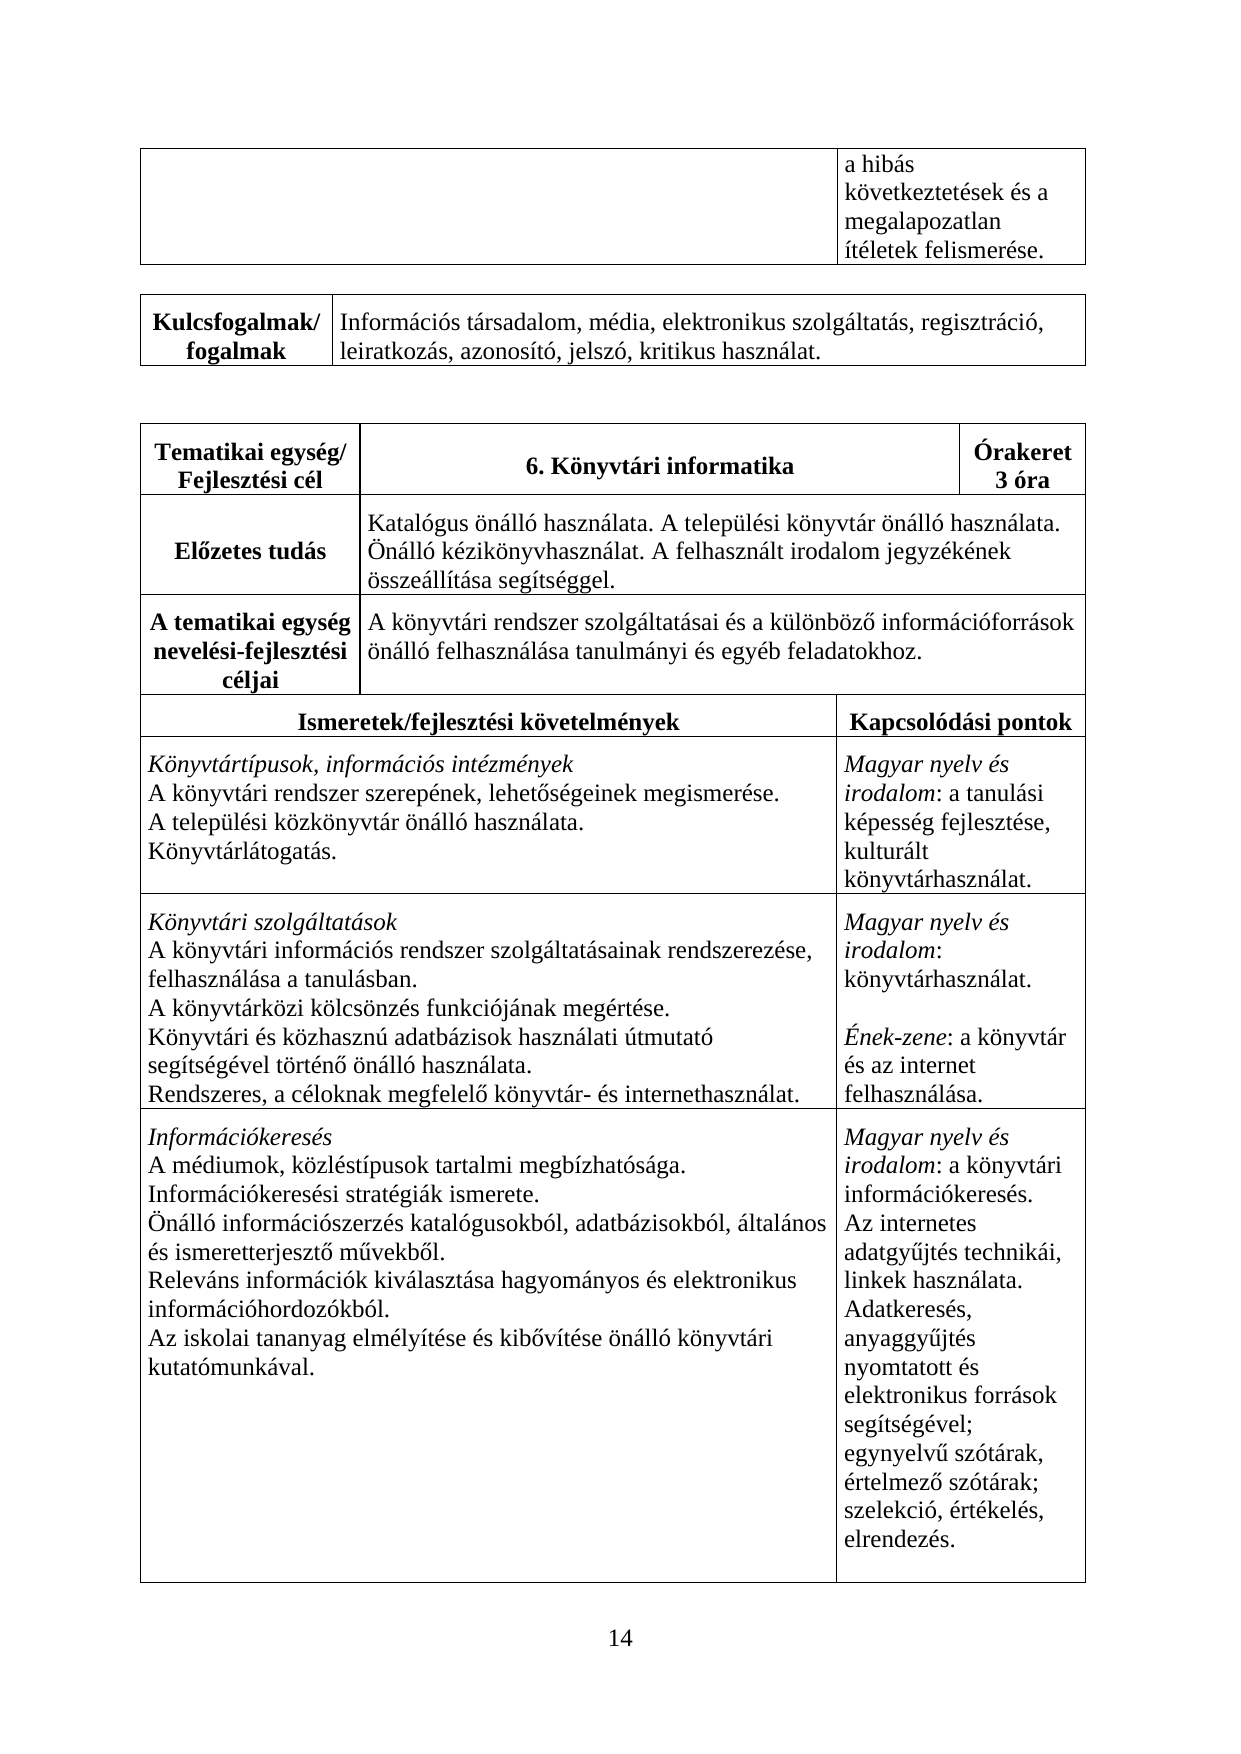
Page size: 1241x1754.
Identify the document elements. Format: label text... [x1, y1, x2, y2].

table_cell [837, 1109, 1085, 1582]
table_header Kulcsfogalmak/ fogalmak [141, 295, 332, 364]
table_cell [838, 149, 1085, 264]
table_cell Katalógus önálló használata. A települési könyvtár önálló használata. Önálló kézikönyvhasználat. A felhasznált irodalom jegyzékének összeállítása segítséggel. [361, 495, 1085, 594]
table_header Információs társadalom, média, elektronikus szolgáltatás, regisztráció, leiratkozás, azonosító, jelszó, kritikus használat. [333, 295, 1085, 364]
table_header 6. Könyvtári informatika [361, 424, 959, 494]
table_cell Kapcsolódási pontok [837, 695, 1085, 736]
table_cell Könyvtártípusok, információs intézmények A könyvtári rendszer szerepének, lehetőségeinek megismerése. A települési közkönyvtár önálló használata. Könyvtárlátogatás. [141, 737, 836, 893]
table_cell Könyvtári szolgáltatások A könyvtári információs rendszer szolgáltatásainak rendszerezése, felhasználása a tanulásban. A könyvtárközi kölcsönzés funkciójának megértése. Könyvtári és közhasznú adatbázisok használati útmutató segítségével történő önálló használata. Rendszeres, a céloknak megfelelő könyvtár- és internethasználat. [141, 894, 836, 1108]
table_header Órakeret 3 óra [960, 424, 1085, 494]
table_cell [141, 1109, 836, 1582]
table_cell Magyar nyelv és irodalom: a tanulási képesség fejlesztése, kulturált könyvtárhasználat. [837, 737, 1085, 893]
table_cell Ismeretek/fejlesztési követelmények [141, 695, 836, 736]
table_cell Magyar nyelv és irodalom: könyvtárhasználat. Ének-zene: a könyvtár és az internet felhasználása. [837, 894, 1085, 1108]
table_cell A tematikai egység nevelési-fejlesztési céljai [141, 595, 359, 694]
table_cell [141, 149, 837, 264]
table_cell Előzetes tudás [141, 495, 359, 594]
table_cell A könyvtári rendszer szolgáltatásai és a különböző információforrások önálló felhasználása tanulmányi és egyéb feladatokhoz. [361, 595, 1085, 694]
table_header Tematikai egység/ Fejlesztési cél [141, 424, 359, 494]
